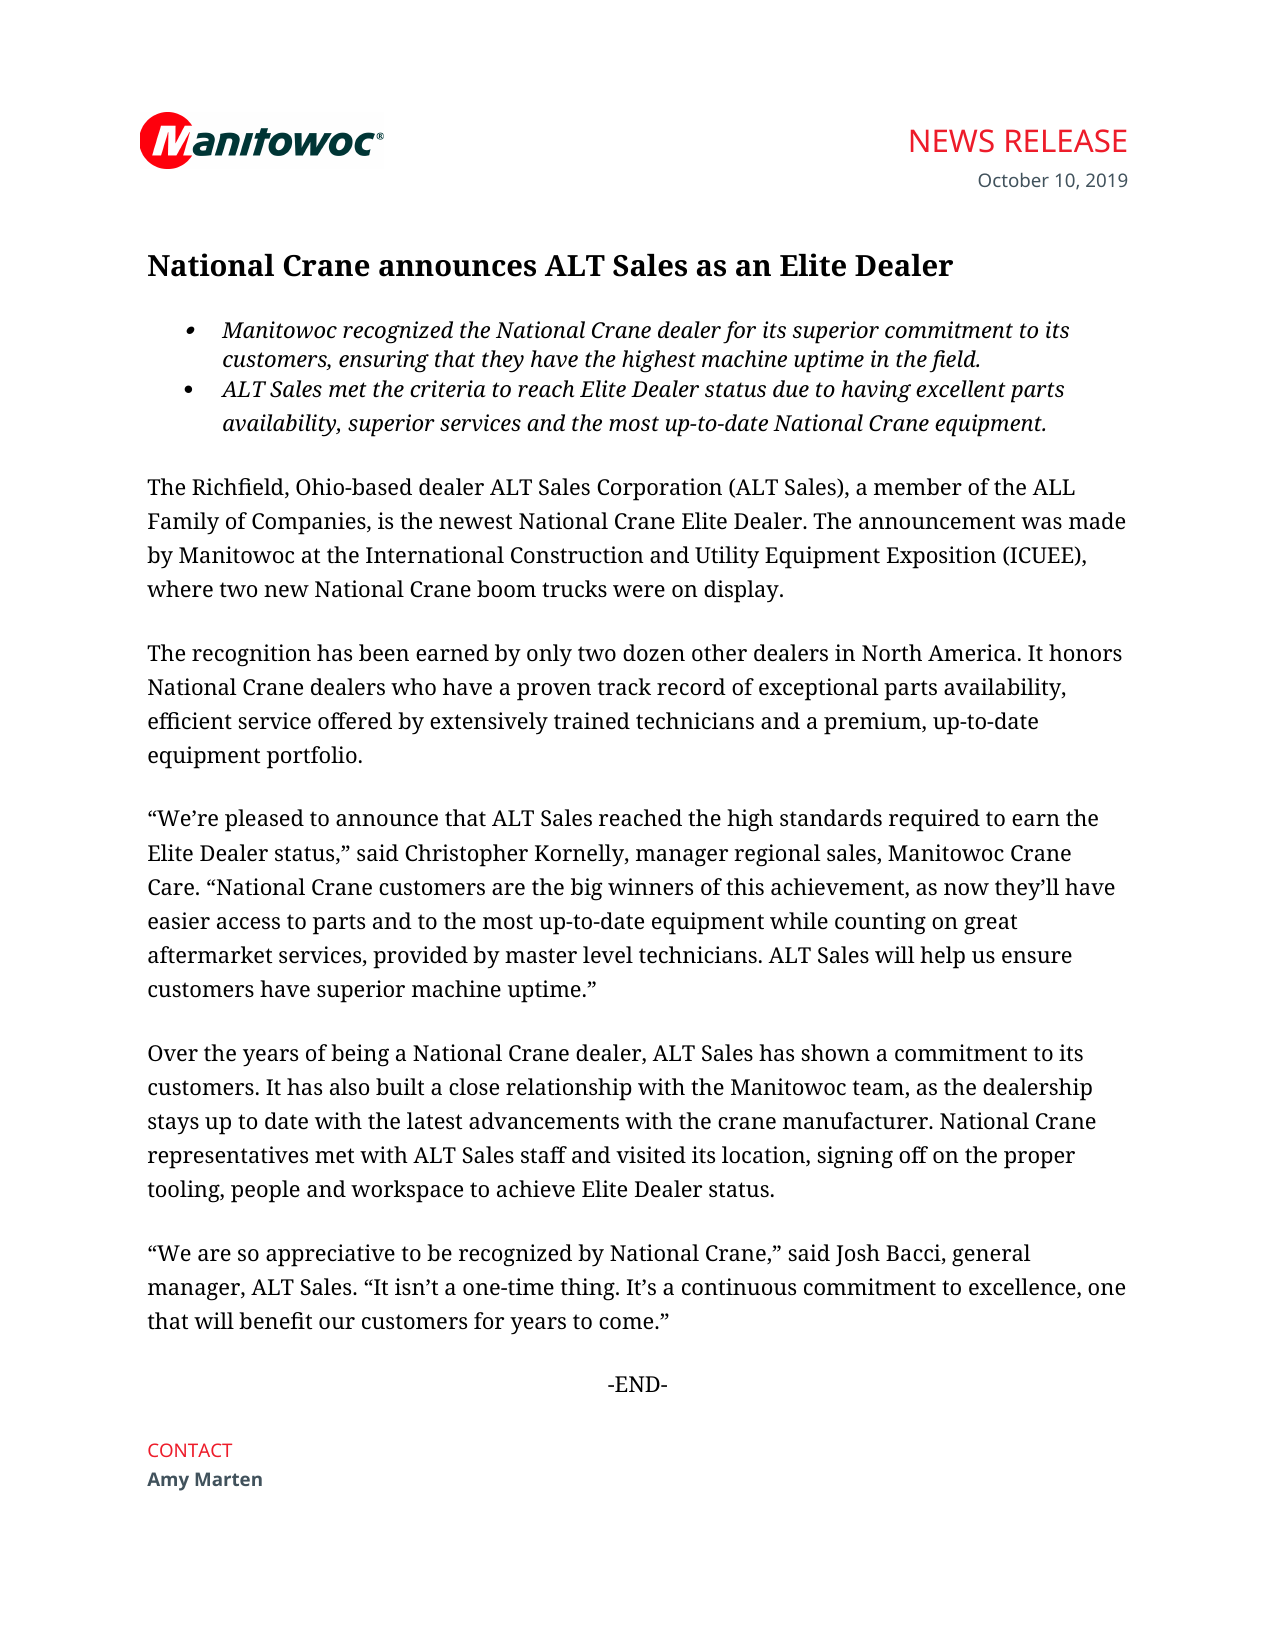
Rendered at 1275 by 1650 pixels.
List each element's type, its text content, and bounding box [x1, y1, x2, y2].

text October 10, 2019 [147, 167, 1128, 193]
text NEWS RELEASE [384, 118, 1128, 161]
text The Richfield, Ohio-based dealer ALT Sales Corporation (ALT Sales), a member of the ALL Family of Companies, is the newest National Crane Elite Dealer. The announcement was made by Manitowoc at the International Construction and Utility Equipment Exposition (ICUEE), where two new National Crane boom trucks were on display. [147, 472, 1128, 604]
text National Crane announces ALT Sales as an Elite Dealer [147, 246, 1128, 285]
list Manitowoc recognized the National Crane dealer for its superior commitment to its customers, ensuring that they have the highest machine uptime in the field. [184, 314, 1128, 374]
text -END- [147, 1369, 1128, 1399]
list ALT Sales met the criteria to reach Elite Dealer status due to having excellent parts availability, superior services and the most up-to-date National Crane equipment. [184, 374, 1128, 438]
text Amy Marten [147, 1467, 1128, 1492]
picture [140, 112, 384, 169]
text CONTACT [147, 1437, 1128, 1463]
text The recognition has been earned by only two dozen other dealers in North America. It honors National Crane dealers who have a proven track record of exceptional parts availability, efficient service offered by extensively trained technicians and a premium, up-to-date equipment portfolio. [147, 637, 1128, 770]
text Over the years of being a National Crane dealer, ALT Sales has shown a commitment to its customers. It has also built a close relationship with the Manitowoc team, as the dealership stays up to date with the latest advancements with the crane manufacturer. National Crane representatives met with ALT Sales staff and visited its location, signing off on the proper tooling, people and workspace to achieve Elite Dealer status. [147, 1037, 1128, 1204]
text “We’re pleased to announce that ALT Sales reached the high standards required to earn the Elite Dealer status,” said Christopher Kornelly, manager regional sales, Manitowoc Crane Care. “National Crane customers are the big winners of this achievement, as now they’ll have easier access to parts and to the most up-to-date equipment while counting on great aftermarket services, provided by master level technicians. ALT Sales will help us ensure customers have superior machine uptime.” [147, 803, 1128, 1004]
text “We are so appreciative to be recognized by National Crane,” said Josh Bacci, general manager, ALT Sales. “It isn’t a one-time thing. It’s a continuous commitment to excellence, one that will benefit our customers for years to come.” [147, 1237, 1128, 1336]
